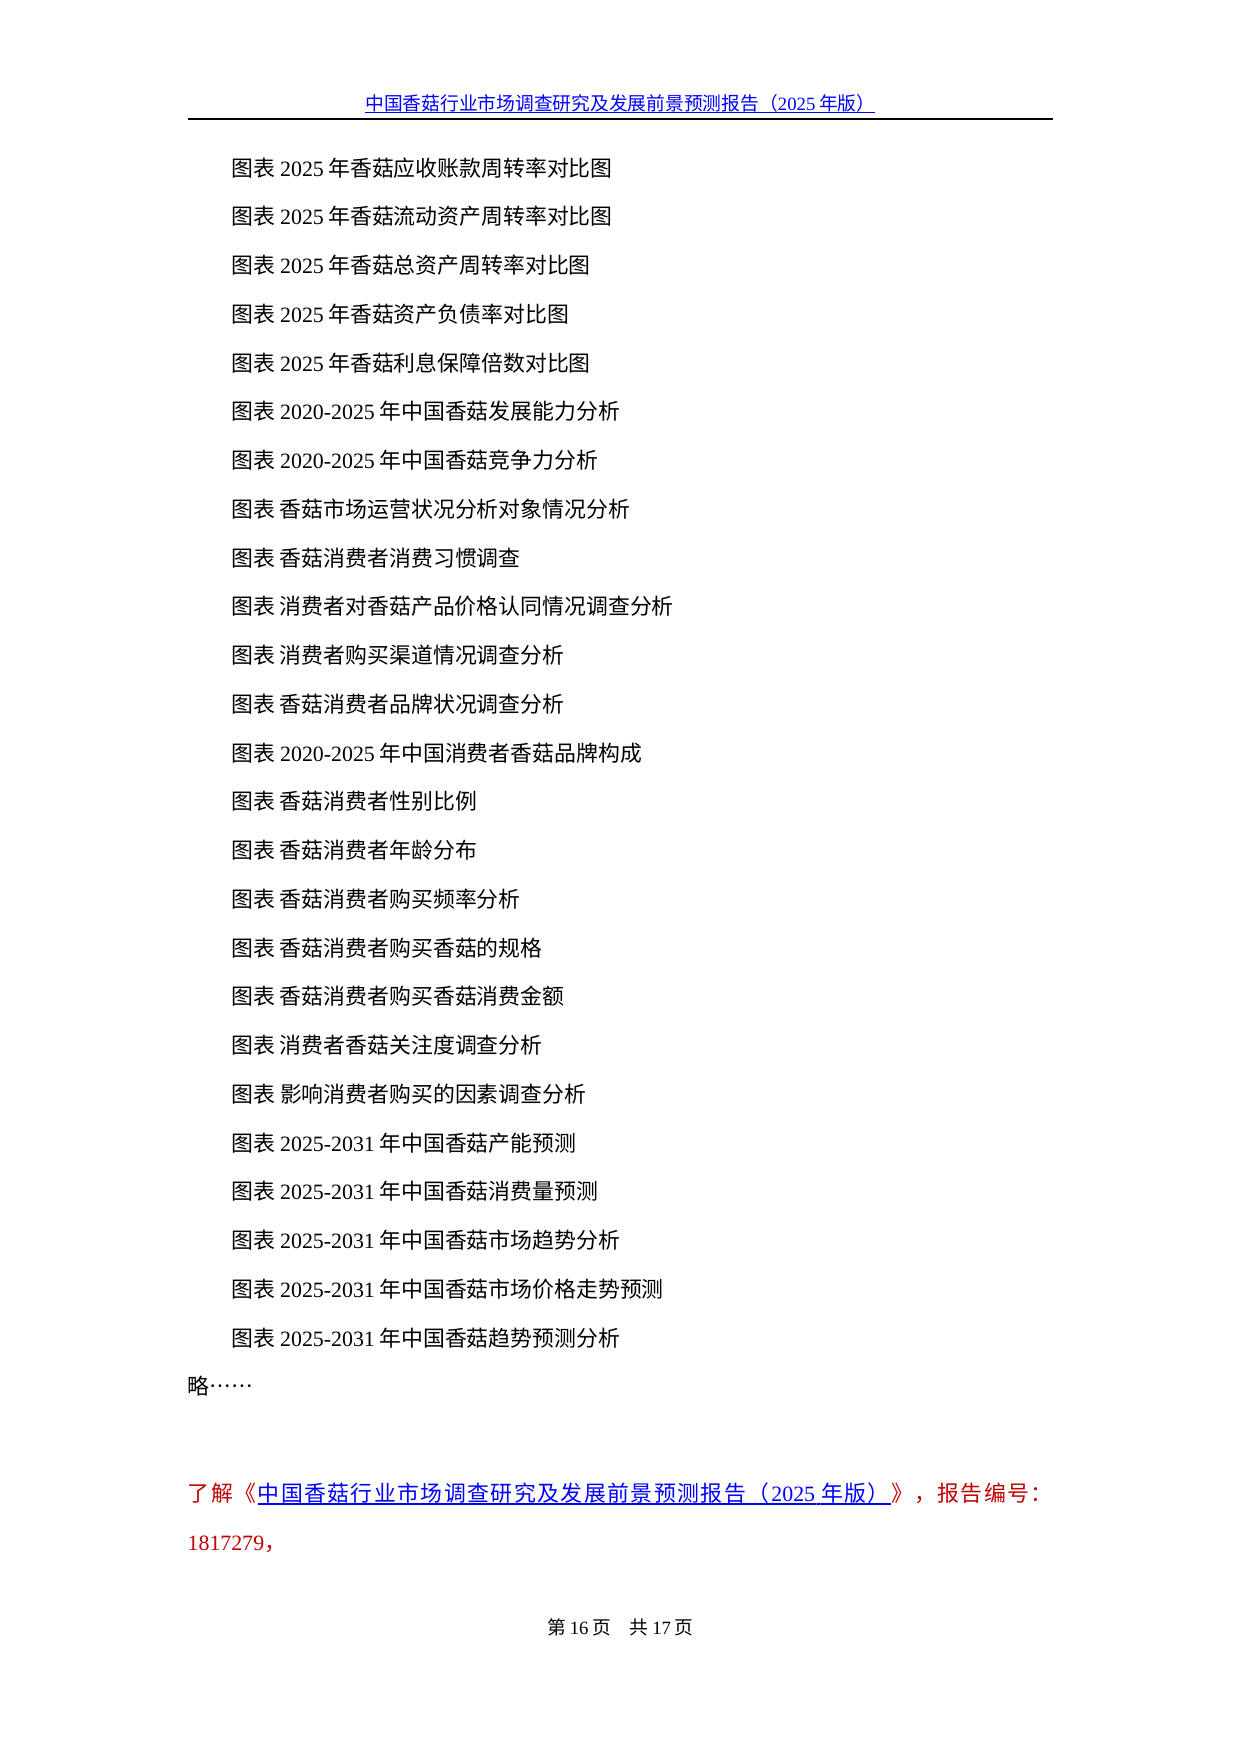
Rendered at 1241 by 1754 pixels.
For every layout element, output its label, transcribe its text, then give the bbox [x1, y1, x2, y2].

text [187, 150, 1053, 1401]
text 了解《中国香菇行业市场调查研究及发展前景预测报告（2025年版）》，报告编号：1817279， [187, 1475, 1053, 1557]
